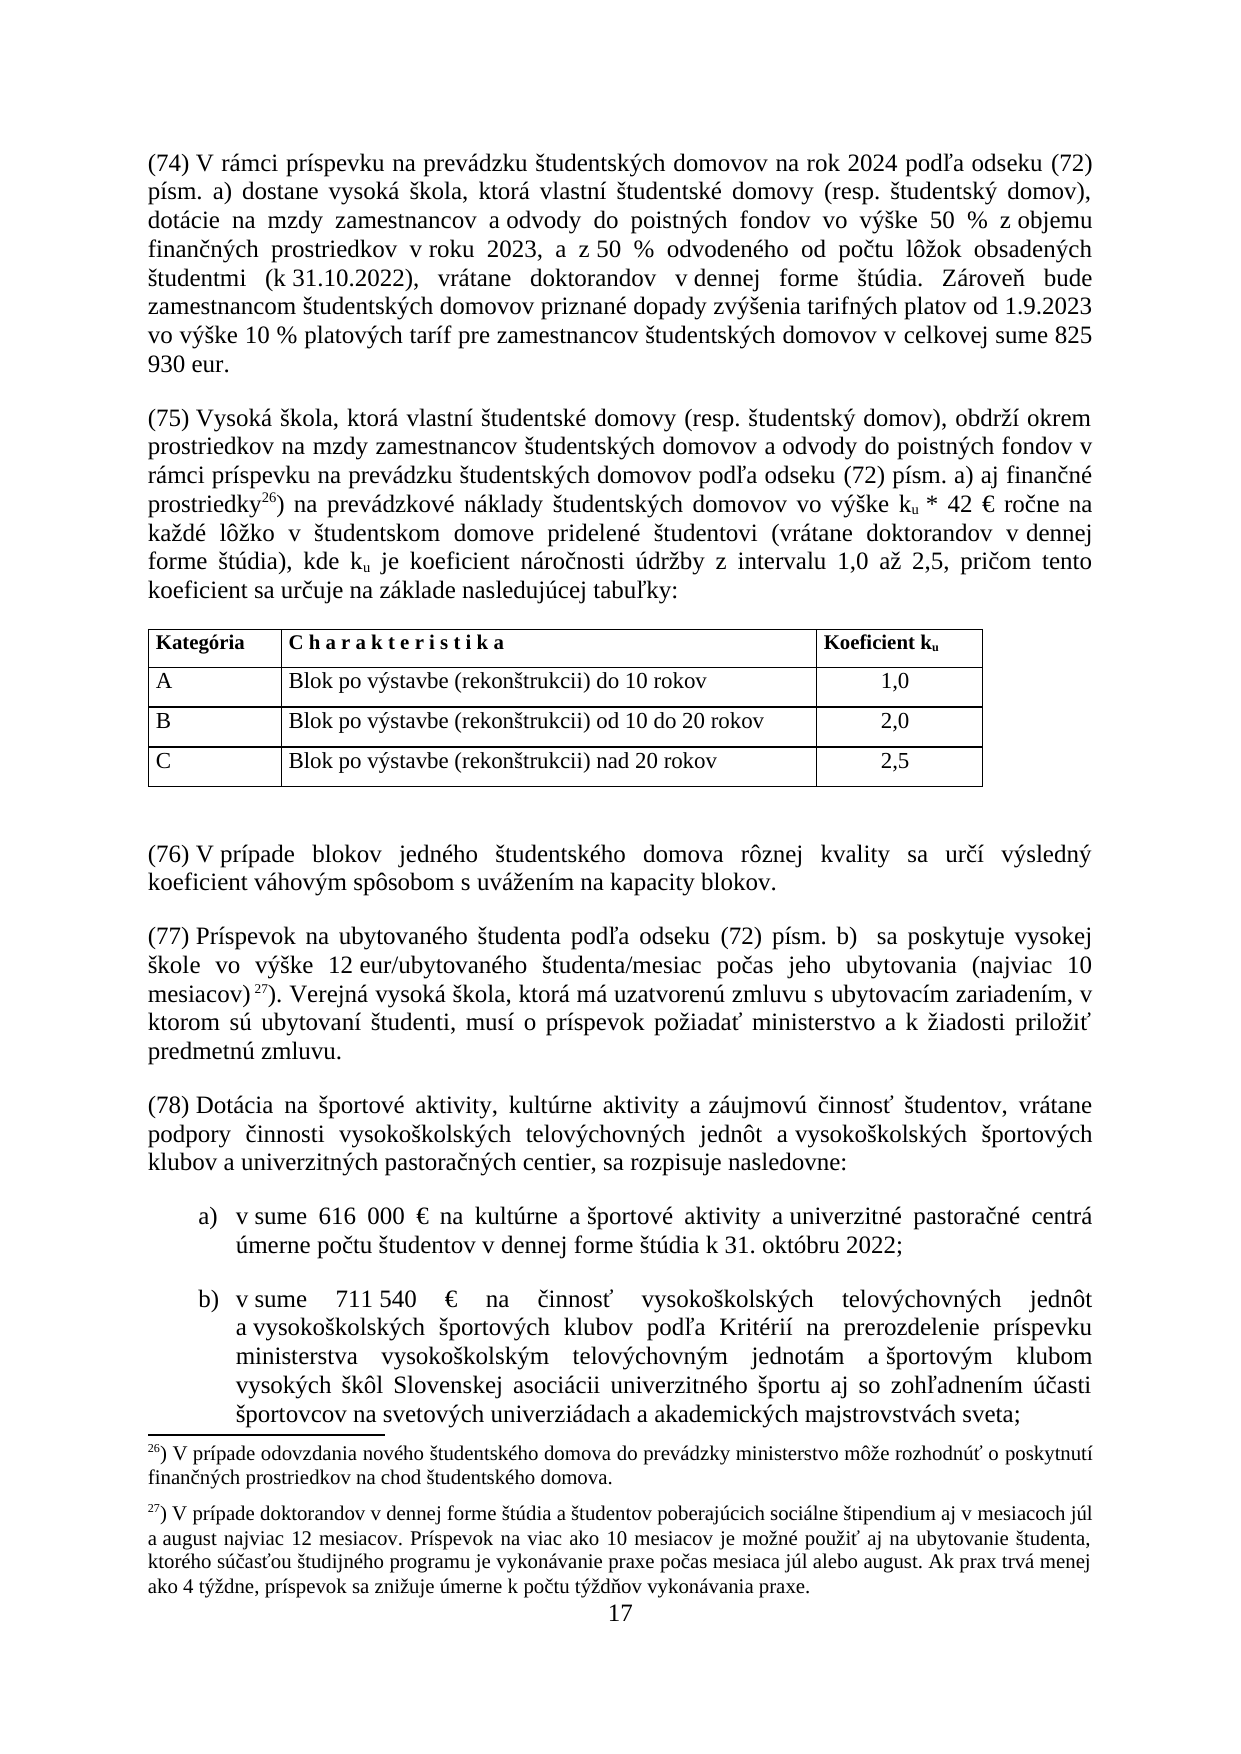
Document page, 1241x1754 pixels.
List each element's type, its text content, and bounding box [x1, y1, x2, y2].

text V rámci príspevku na prevádzku študentských domovov na rok 2024 podľa odseku (72) písm. a) dostane vysoká škola, ktorá vlastní študentské domovy (resp. študentský domov), dotácie na mzdy zamestnancov a odvody do poistných fondov vo výške 50 % z objemu finančných prostriedkov v roku 2023, a z 50 % odvodeného od počtu lôžok obsadených študentmi (k 31.10.2022), vrátane doktorandov v dennej forme štúdia. Zároveň bude zamestnancom študentských domovov priznané dopady zvýšenia tarifných platov od 1.9.2023 vo výške 10 % platových taríf pre zamestnancov študentských domovov v celkovej sume 825 930 eur. [148, 148, 1092, 378]
table_cell A [149, 668, 281, 706]
table_header Koeficient ku [817, 630, 982, 667]
table_cell Blok po výstavbe (rekonštrukcii) od 10 do 20 rokov [282, 708, 816, 746]
list v sume 711 540 € na činnosť vysokoškolských telovýchovných jednôt a vysokoškolských športových klubov podľa Kritérií na prerozdelenie príspevku ministerstva vysokoškolským telovýchovným jednotám a športovým klubom vysokých škôl Slovenskej asociácii univerzitného športu aj so zohľadnením účasti športovcov na svetových univerziádach a akademických majstrovstvách sveta; [198, 1284, 1092, 1427]
list v sume 616 000 € na kultúrne a športové aktivity a univerzitné pastoračné centrá úmerne počtu študentov v dennej forme štúdia k 31. októbru 2022; [198, 1201, 1092, 1259]
table_cell 1,0 [817, 668, 982, 706]
table_cell C [149, 748, 281, 786]
text Dotácia na športové aktivity, kultúrne aktivity a záujmovú činnosť študentov, vrátane podpory činnosti vysokoškolských telovýchovných jednôt a vysokoškolských športových klubov a univerzitných pastoračných centier, sa rozpisuje nasledovne: [148, 1090, 1092, 1176]
text V prípade blokov jedného študentského domova rôznej kvality sa určí výsledný koeficient váhovým spôsobom s uvážením na kapacity blokov. [148, 839, 1092, 896]
table_cell Blok po výstavbe (rekonštrukcii) do 10 rokov [282, 668, 816, 706]
table_cell 2,5 [817, 748, 982, 786]
table_cell 2,0 [817, 708, 982, 746]
table_header Kategória [149, 630, 281, 667]
table_header C h a r a k t e r i s t i k a [282, 630, 816, 667]
text Príspevok na ubytovaného študenta podľa odseku (72) písm. b) sa poskytuje vysokej škole vo výške 12 eur/ubytovaného študenta/mesiac počas jeho ubytovania (najviac 10 mesiacov) ). Verejná vysoká škola, ktorá má uzatvorenú zmluvu s ubytovacím zariadením, v ktorom sú ubytovaní študenti, musí o príspevok požiadať ministerstvo a k žiadosti priložiť predmetnú zmluvu. [148, 921, 1092, 1065]
table_cell Blok po výstavbe (rekonštrukcii) nad 20 rokov [282, 748, 816, 786]
text Vysoká škola, ktorá vlastní študentské domovy (resp. študentský domov), obdrží okrem prostriedkov na mzdy zamestnancov študentských domovov a odvody do poistných fondov v rámci príspevku na prevádzku študentských domovov podľa odseku (72) písm. a) aj finančné prostriedky) na prevádzkové náklady študentských domovov vo výške ku * 42 € ročne na každé lôžko v študentskom domove pridelené študentovi (vrátane doktorandov v dennej forme štúdia), kde ku je koeficient náročnosti údržby z intervalu 1,0 až 2,5, pričom tento koeficient sa určuje na základe nasledujúcej tabuľky: [148, 403, 1092, 604]
table_cell B [149, 708, 281, 746]
